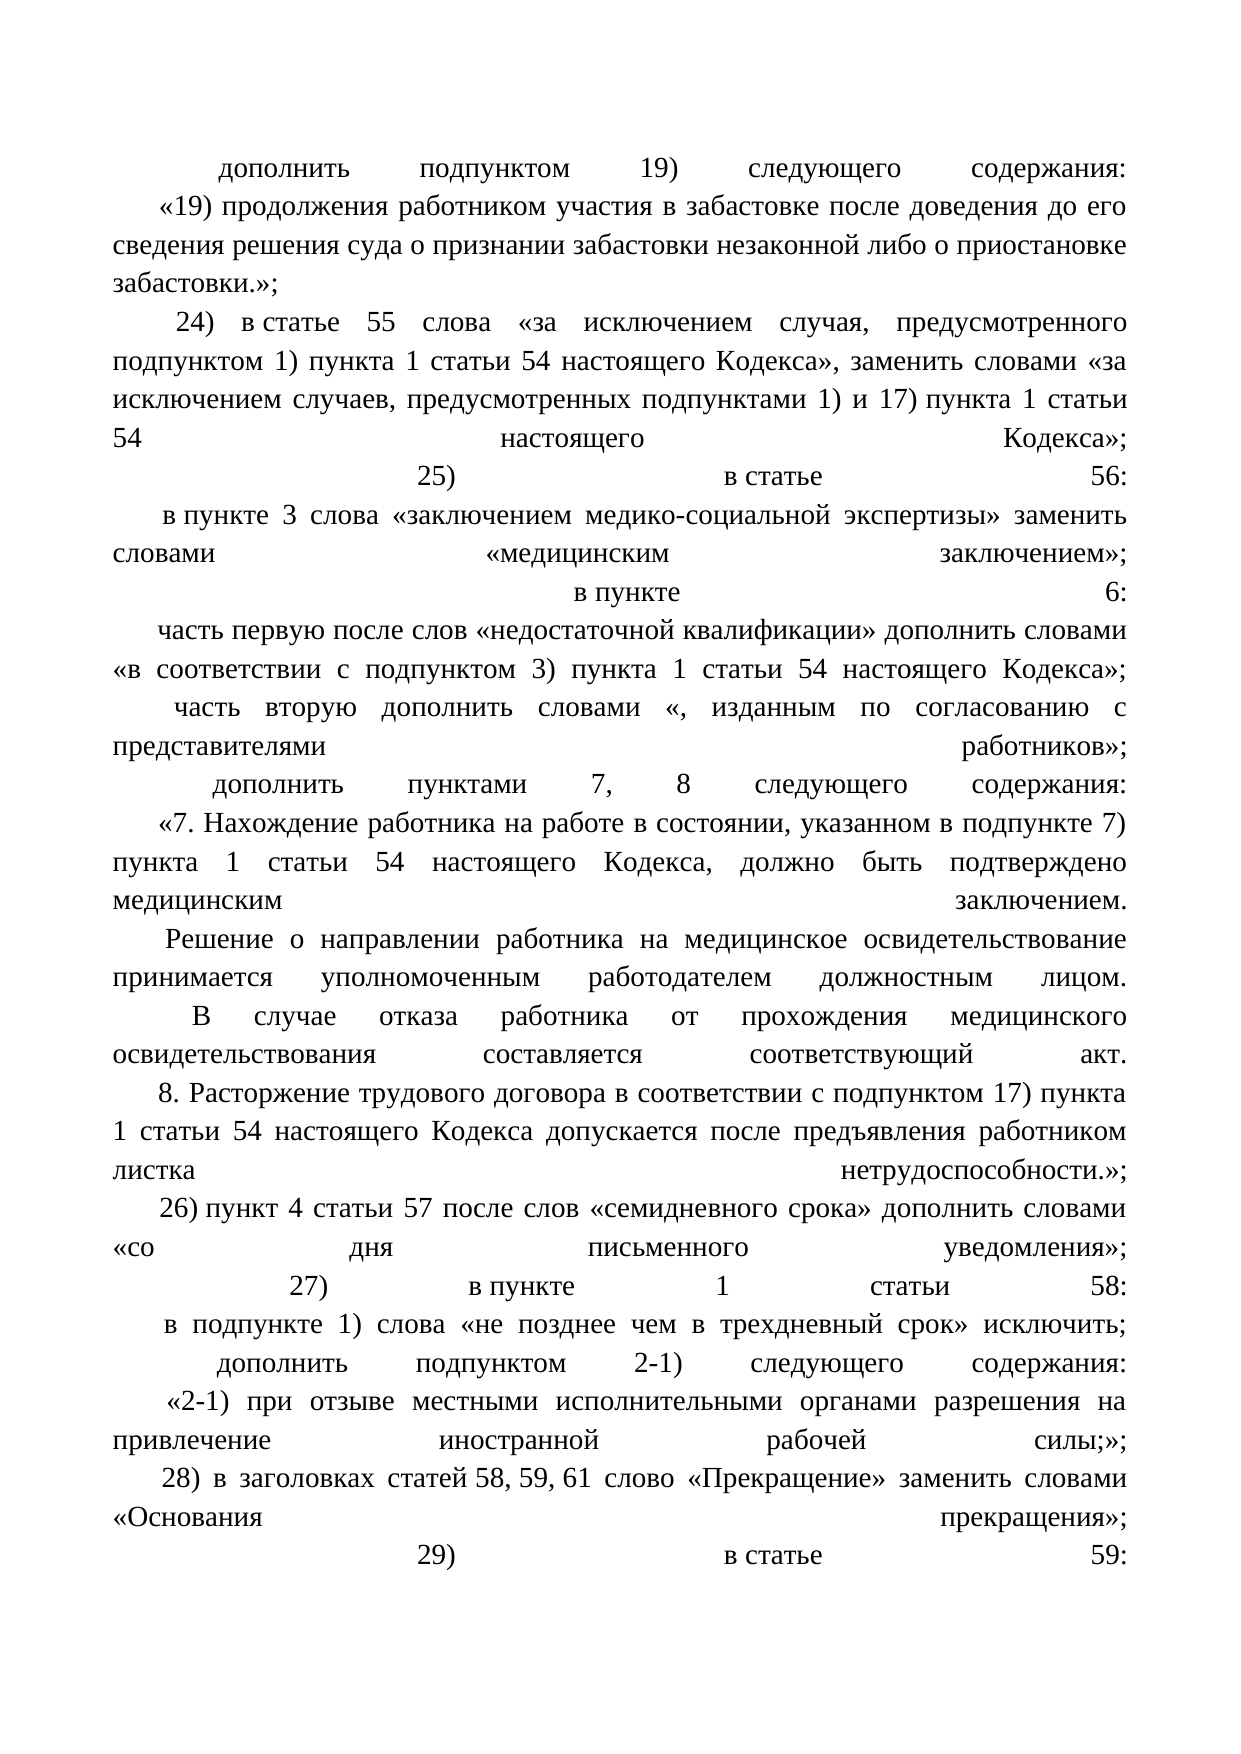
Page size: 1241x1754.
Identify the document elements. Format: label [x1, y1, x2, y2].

text [112, 150, 1128, 1571]
